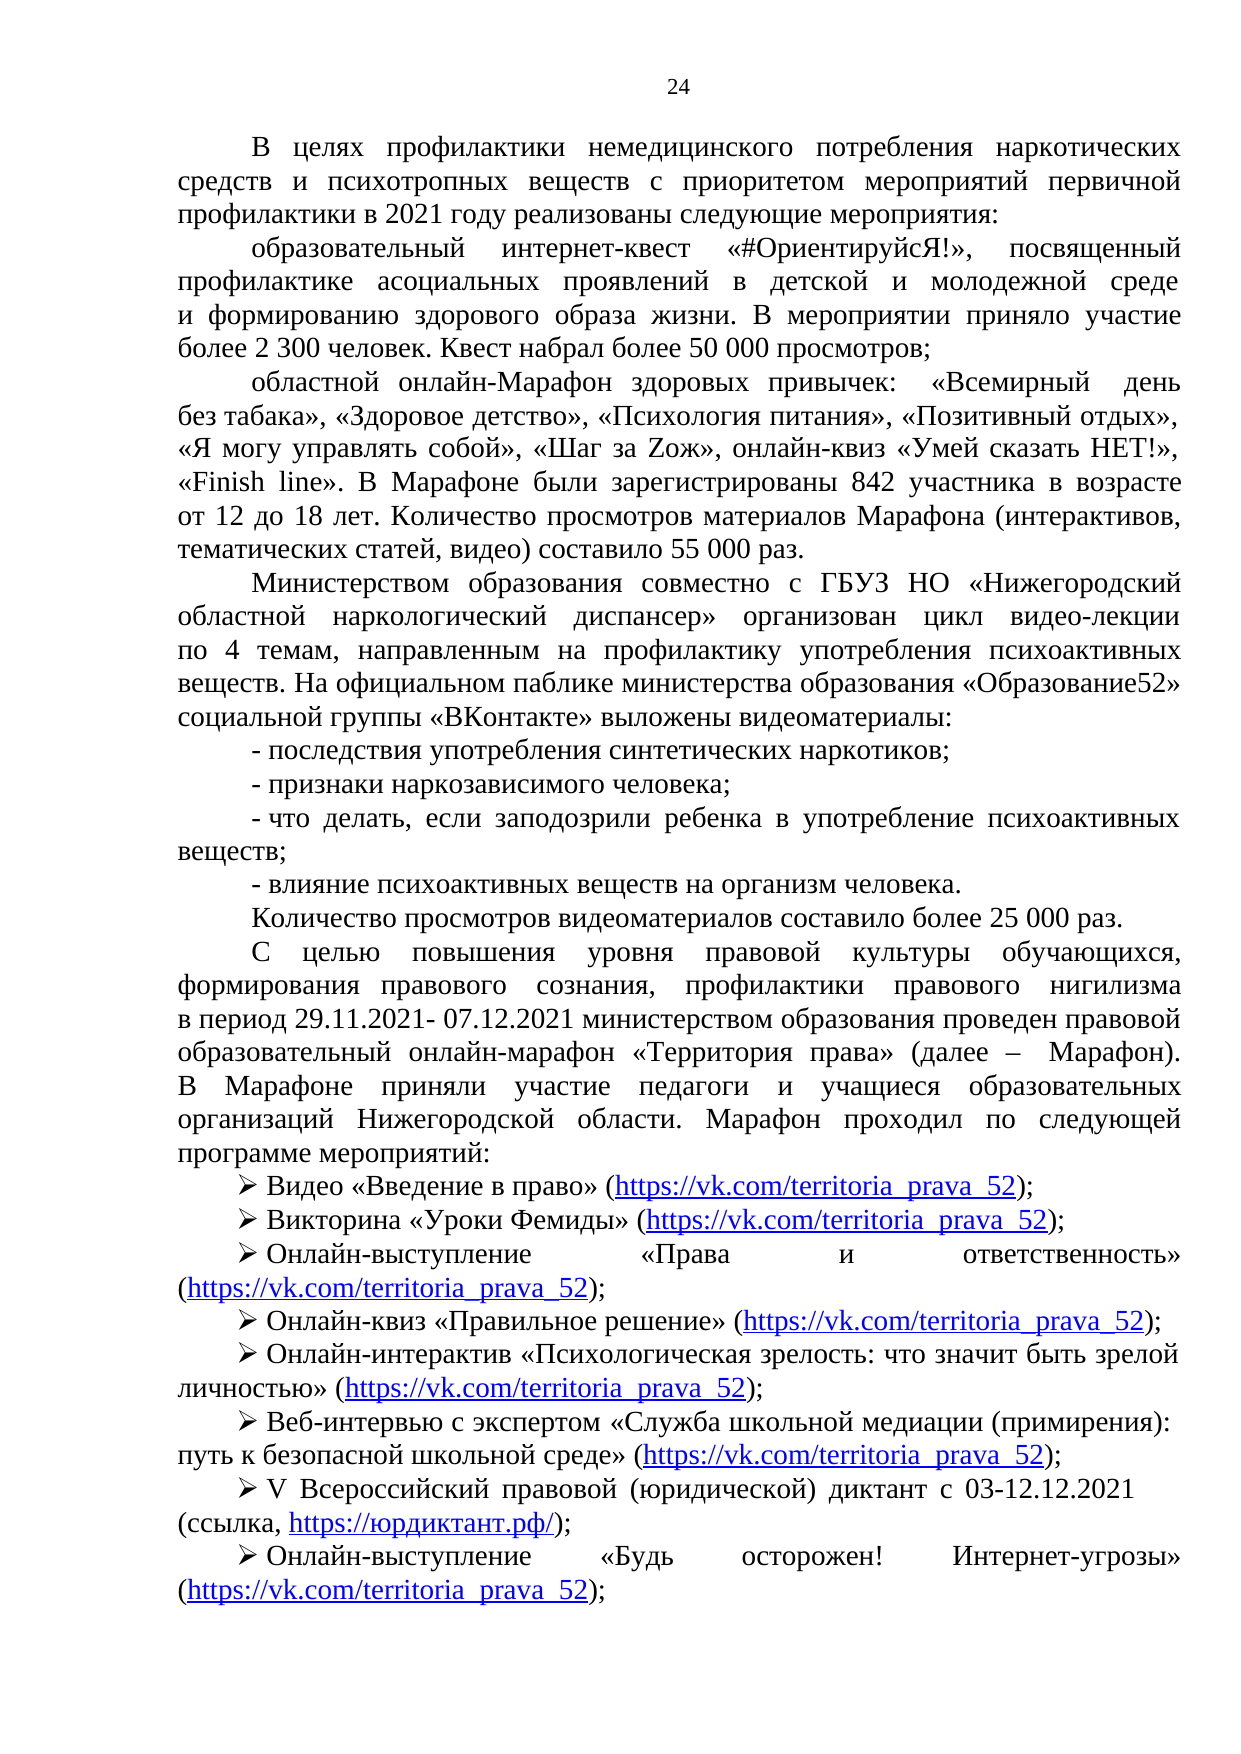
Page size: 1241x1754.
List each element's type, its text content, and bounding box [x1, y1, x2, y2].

list Онлайн-выступление «Будь осторожен! Интернет-угрозы» (https://vk.com/territoria_prava_52); [177, 1538, 1182, 1605]
list последствия употребления синтетических наркотиков; [251, 733, 1240, 766]
list Веб-интервью с экспертом «Служба школьной медиации (примирения): путь к безопасной школьной среде» (https://vk.com/territoria_prava_52); [177, 1404, 1181, 1471]
text «Я могу управлять собой», «Шаг за Zож», онлайн-квиз «Умей сказать НЕТ!», [177, 431, 1240, 464]
text В целях профилактики немедицинского потребления наркотических средств и психотропных веществ с приоритетом мероприятий первичной профилактики в 2021 году реализованы следующие мероприятия: [177, 129, 1181, 230]
list Викторина «Уроки Фемиды» (https://vk.com/territoria_prava_52); [236, 1202, 1240, 1236]
list влияние психоактивных веществ на организм человека. [251, 867, 1240, 900]
text областной онлайн-Марафон здоровых привычек: «Всемирный день без табака», «Здоровое детство», «Психология питания», «Позитивный отдых», [177, 364, 1181, 431]
text образовательный интернет-квест «#ОриентируйсЯ!», посвященный профилактике асоциальных проявлений в детской и молодежной среде и формированию здорового образа жизни. В мероприятии приняло участие более 2 300 человек. Квест набрал более 50 000 просмотров; [177, 230, 1181, 364]
list Видео «Введение в право» (https://vk.com/territoria_prava_52); [236, 1169, 1240, 1202]
text «Finish line». В Марафоне были зарегистрированы 842 участника в возрасте от 12 до 18 лет. Количество просмотров материалов Марафона (интерактивов, тематических статей, видео) составило 55 000 раз. [177, 464, 1182, 565]
list Онлайн-интерактив «Психологическая зрелость: что значит быть зрелой личностью» (https://vk.com/territoria_prava_52); [177, 1337, 1181, 1404]
list Онлайн-квиз «Правильное решение» (https://vk.com/territoria_prava_52); [236, 1303, 1240, 1337]
list V Всероссийский правовой (юридической) диктант с 03-12.12.2021 (ссылка, https://юрдиктант.рф/); [177, 1471, 1182, 1538]
list признаки наркозависимого человека; [251, 766, 1240, 800]
text Количество просмотров видеоматериалов составило более 25 000 раз. [251, 900, 1240, 934]
list Онлайн-выступление «Права и ответственность» (https://vk.com/territoria_prava_52); [177, 1236, 1182, 1303]
text С целью повышения уровня правовой культуры обучающихся, формирования правового сознания, профилактики правового нигилизма в период 29.11.2021- 07.12.2021 министерством образования проведен правовой образовательный онлайн-марафон «Территория права» (далее – Марафон). В Марафоне приняли участие педагоги и учащиеся образовательных организаций Нижегородской области. Марафон проходил по следующей программе мероприятий: [177, 934, 1182, 1169]
text Министерством образования совместно с ГБУЗ НО «Нижегородский областной наркологический диспансер» организован цикл видео-лекции по 4 темам, направленным на профилактику употребления психоактивных веществ. На официальном паблике министерства образования «Образование52» социальной группы «ВКонтакте» выложены видеоматериалы: [177, 565, 1182, 733]
list что делать, если заподозрили ребенка в употребление психоактивных веществ; [177, 800, 1181, 867]
